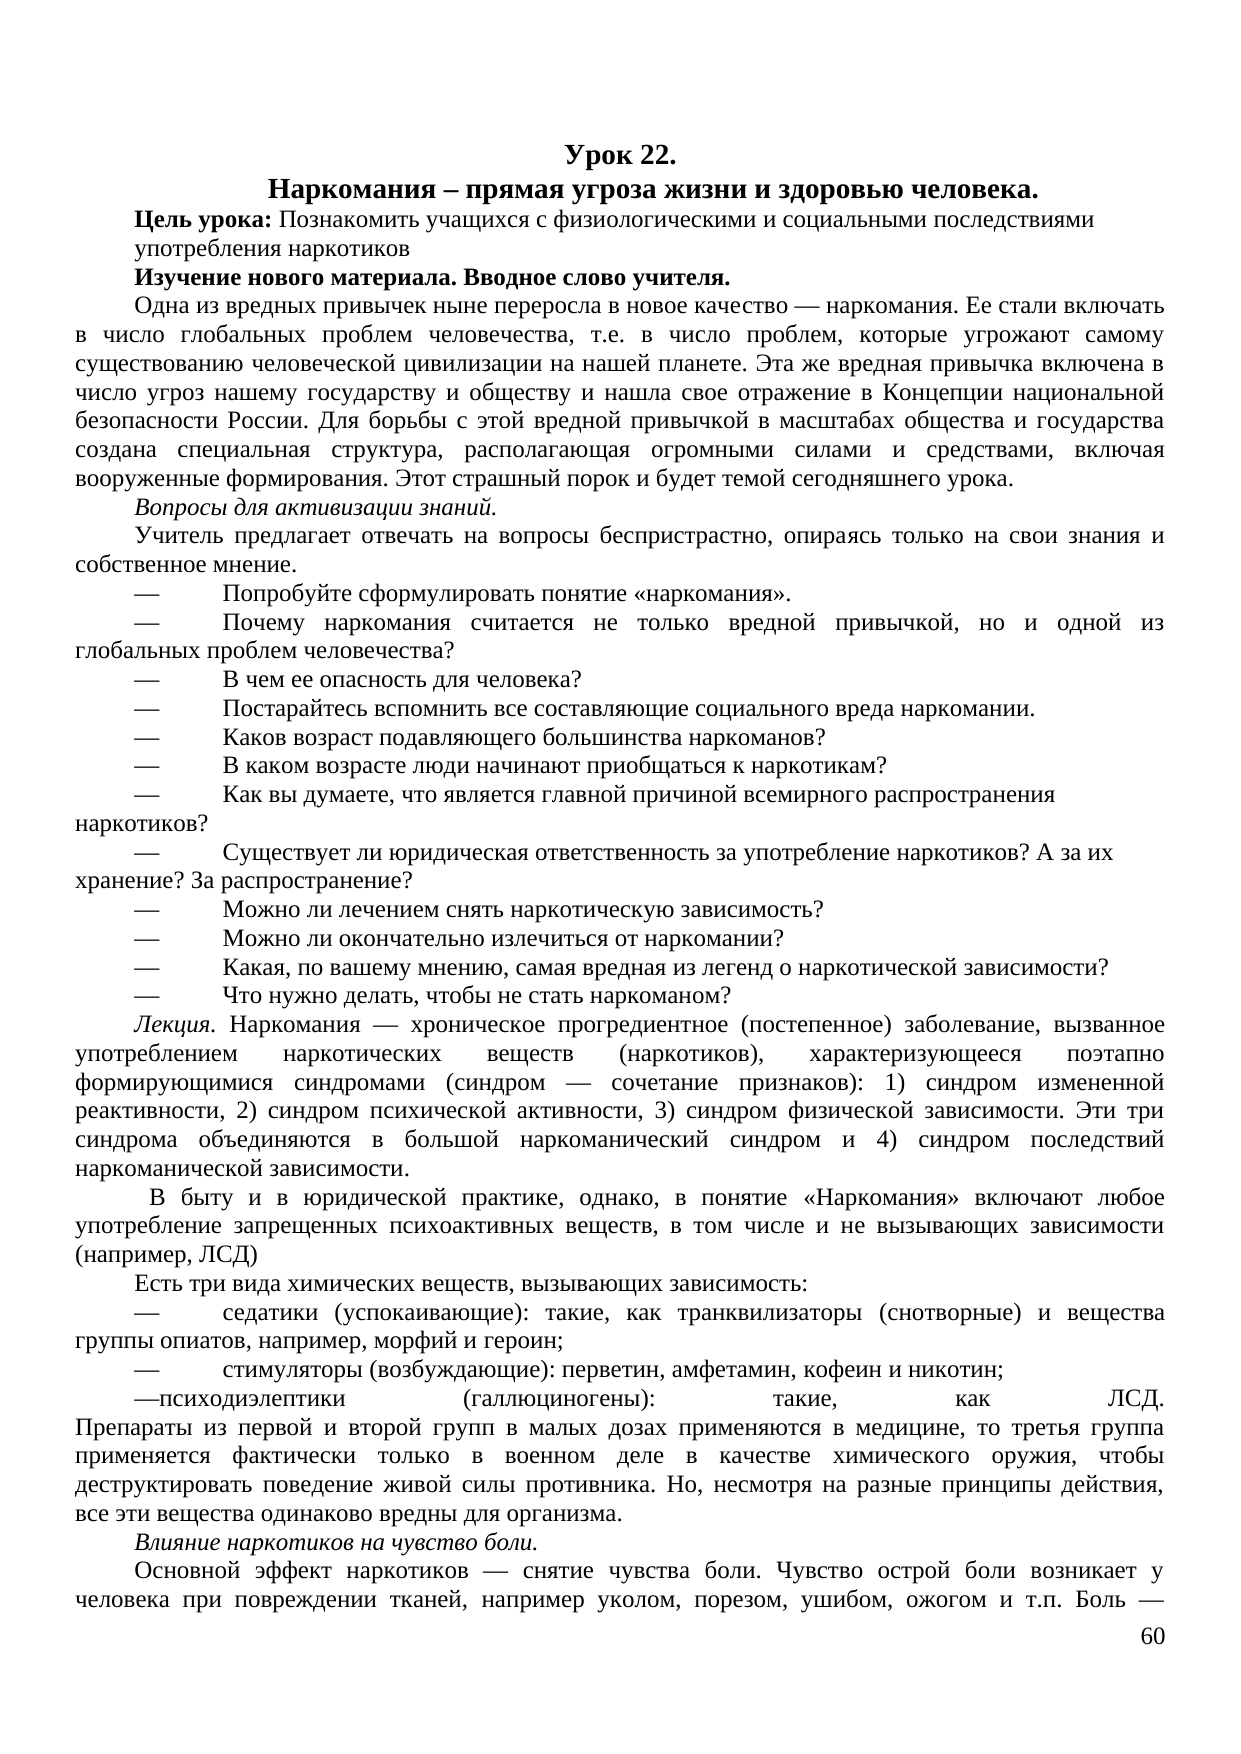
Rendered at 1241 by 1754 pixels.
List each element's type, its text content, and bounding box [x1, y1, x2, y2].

text Учитель предлагает отвечать на вопросы беспристрастно, опираясь только на свои знания и собственное мнение. [75, 521, 1165, 578]
text Изучение нового материала. Вводное слово учителя. [75, 262, 1165, 291]
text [75, 1556, 1165, 1613]
list Можно ли лечением снять наркотическую зависимость? [75, 894, 1165, 923]
list Что нужно делать, чтобы не стать наркоманом? [75, 981, 1165, 1009]
text Одна из вредных привычек ныне переросла в новое качество — наркомания. Ее стали включать в число глобальных проблем человечества, т.е. в число проблем, которые угрожают самому существованию человеческой цивилизации на нашей планете. Эта же вредная привычка включена в число угроз нашему государству и обществу и нашла свое отражение в Концепции национальной безопасности России. Для борьбы с этой вредной привычкой в масштабах общества и государства создана специальная структура, располагающая огромными силами и средствами, включая вооруженные формирования. Этот страшный порок и будет темой сегодняшнего урока. [75, 291, 1165, 492]
text Урок 22. [75, 137, 1165, 171]
list Как вы думаете, что является главной причиной всемирного распространения наркотиков? [75, 779, 1165, 837]
text Влияние наркотиков на чувство боли. [75, 1527, 1165, 1556]
text Лекция. Наркомания — хроническое прогредиентное (постепенное) заболевание, вызванное употреблением наркотических веществ (наркотиков), характеризующееся поэтапно формирующимися синдромами (синдром — сочетание признаков): 1) синдром измененной реактивности, 2) синдром психической активности, 3) синдром физической зависимости. Эти три синдрома объединяются в большой наркоманический синдром и 4) синдром последствий наркоманической зависимости. [75, 1009, 1165, 1182]
list Попробуйте сформулировать понятие «наркомания». [75, 578, 1165, 607]
text Цель урока: Познакомить учащихся с физиологическими и социальными последствиями употребления наркотиков [134, 204, 1165, 262]
text Вопросы для активизации знаний. [75, 492, 1165, 521]
list Почему наркомания считается не только вредной привычкой, но и одной из глобальных проблем человечества? [75, 607, 1165, 664]
list Какая, по вашему мнению, самая вредная из легенд о наркотической зависимости? [75, 952, 1165, 981]
list Каков возраст подавляющего большинства наркоманов? [75, 722, 1165, 751]
text —психодиэлептики (галлюциногены): такие, как ЛСД. Препараты из первой и второй групп в малых дозах применяются в медицине, то третья группа применяется фактически только в военном деле в качестве химического оружия, чтобы деструктировать поведение живой силы противника. Но, несмотря на разные принципы действия, все эти вещества одинаково вредны для организма. [75, 1383, 1165, 1527]
list седатики (успокаивающие): такие, как транквилизаторы (снотворные) и вещества группы опиатов, например, морфий и героин; [75, 1297, 1165, 1354]
list В чем ее опасность для человека? [75, 664, 1165, 693]
text Наркомания – прямая угроза жизни и здоровью человека. [134, 171, 1165, 204]
list стимуляторы (возбуждающие): перветин, амфетамин, кофеин и никотин; [75, 1354, 1165, 1383]
list Постарайтесь вспомнить все составляющие социального вреда наркомании. [75, 693, 1165, 722]
text В быту и в юридической практике, однако, в понятие «Hapкомания» включают любое употребление запрещенных психоактивных веществ, в том числе и не вызывающих зависимости (например, ЛСД) [75, 1182, 1165, 1268]
list В каком возрасте люди начинают приобщаться к наркотикам? [75, 751, 1165, 779]
list Существует ли юридическая ответственность за употребление наркотиков? А за их хранение? За распространение? [75, 837, 1165, 894]
list Можно ли окончательно излечиться от наркомании? [75, 923, 1165, 952]
text Есть три вида химических веществ, вызывающих зависимость: [75, 1268, 1165, 1297]
